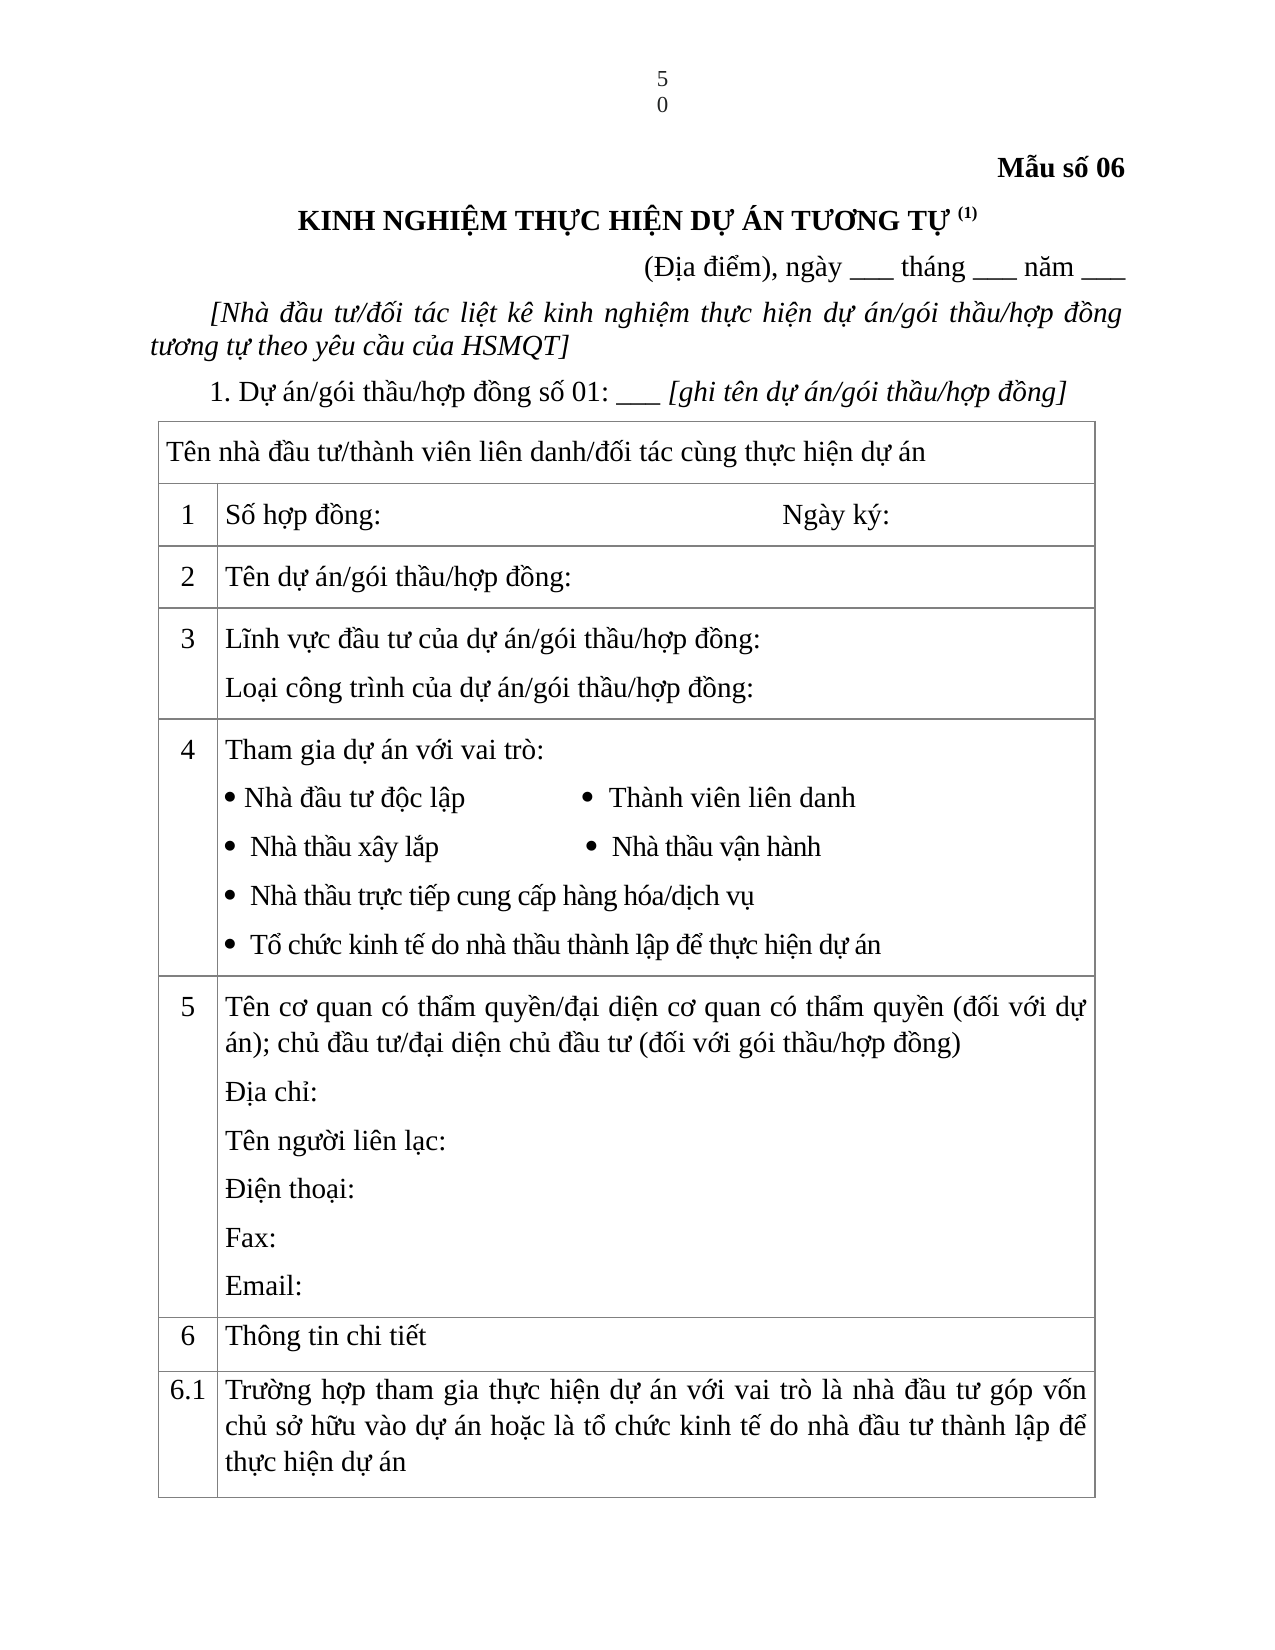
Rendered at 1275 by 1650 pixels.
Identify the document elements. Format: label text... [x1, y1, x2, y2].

table_cell 6 [159, 1318, 217, 1371]
text [Nhà đầu tư/đối tác liệt kê kinh nghiệm thực hiện dự án/gói thầu/hợp đồng tương tự theo yêu cầu của HSMQT] [150, 295, 1125, 362]
text KINH NGHIỆM THỰC HIỆN DỰ ÁN TƯƠNG TỰ (1) [150, 203, 1125, 236]
table_cell Thông tin chi tiết [218, 1318, 1094, 1371]
table_cell 4 [159, 720, 217, 975]
table_cell Tham gia dự án với vai trò: Nhà đầu tư độc lập Thành viên liên danh Nhà thầu xây lắp Nhà thầu vận hành Nhà thầu trực tiếp cung cấp hàng hóa/dịch vụ Tổ chức kinh tế do nhà thầu thành lập để thực hiện dự án [218, 720, 1094, 975]
table_cell Trường hợp tham gia thực hiện dự án với vai trò là nhà đầu tư góp vốn chủ sở hữu vào dự án hoặc là tổ chức kinh tế do nhà đầu tư thành lập để thực hiện dự án [218, 1372, 1094, 1497]
text 1. Dự án/gói thầu/hợp đồng số 01: ___ [ghi tên dự án/gói thầu/hợp đồng] [150, 374, 1125, 408]
table_cell 2 [159, 547, 217, 607]
table_cell 3 [159, 609, 217, 718]
table_cell 6.1 [159, 1372, 217, 1497]
table_cell Lĩnh vực đầu tư của dự án/gói thầu/hợp đồng: Loại công trình của dự án/gói thầu/hợp đồng: [218, 609, 1094, 718]
table_cell 1 [159, 484, 217, 545]
table_cell Tên cơ quan có thẩm quyền/đại diện cơ quan có thẩm quyền (đối với dự án); chủ đầu tư/đại diện chủ đầu tư (đối với gói thầu/hợp đồng) Địa chỉ: Tên người liên lạc: Điện thoại: Fax: Email: [218, 977, 1094, 1317]
text Mẫu số 06 [150, 150, 1125, 183]
table_cell Số hợp đồng: Ngày ký: [218, 484, 1094, 545]
table_header Tên nhà đầu tư/thành viên liên danh/đối tác cùng thực hiện dự án [159, 422, 1094, 483]
table_cell Tên dự án/gói thầu/hợp đồng: [218, 547, 1094, 607]
text (Địa điểm), ngày ___ tháng ___ năm ___ [150, 249, 1125, 282]
table_cell 5 [159, 977, 217, 1317]
